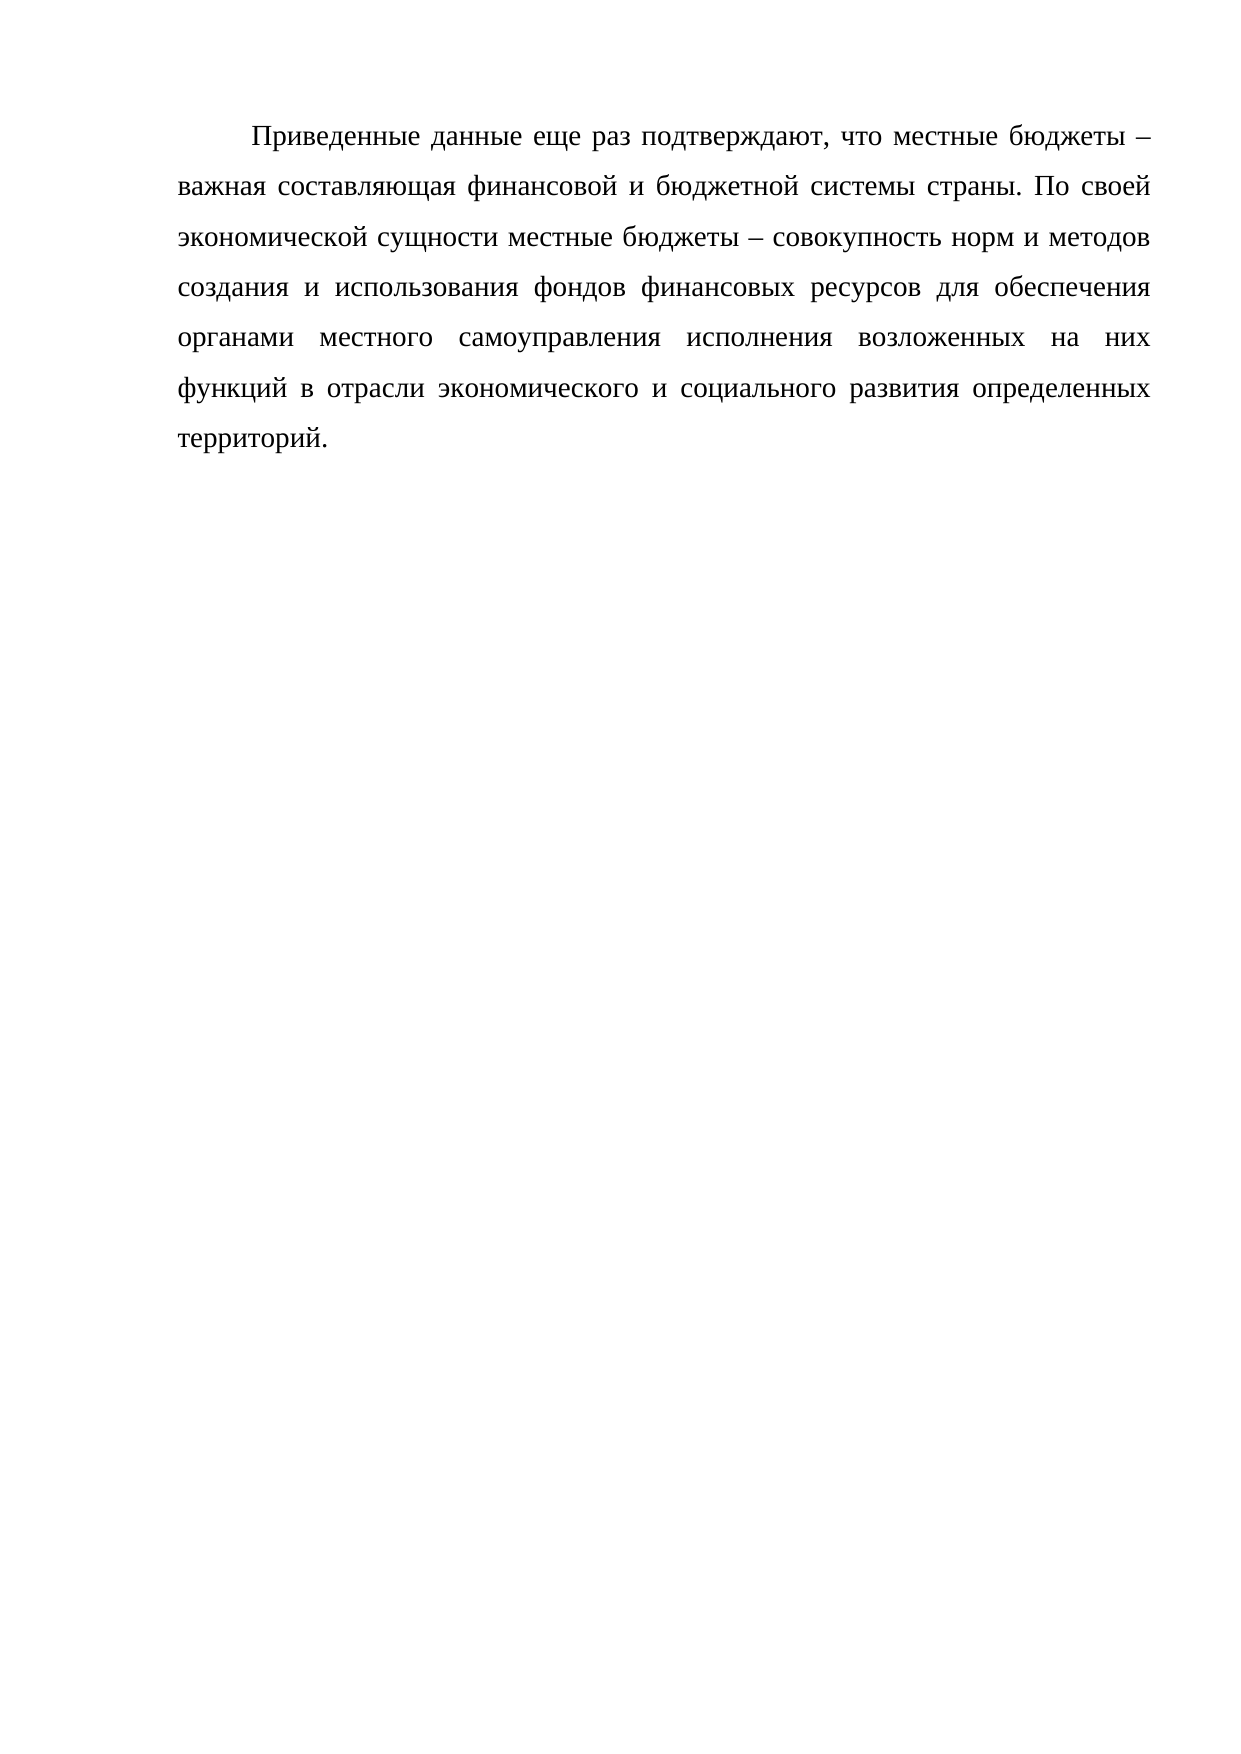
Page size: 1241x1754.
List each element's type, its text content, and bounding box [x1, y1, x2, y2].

text Приведенные данные еще раз подтверждают, что местные бюджеты – важная составляющая финансовой и бюджетной системы страны. По своей экономической сущности местные бюджеты – совокупность норм и методов создания и использования фондов финансовых ресурсов для обеспечения органами местного самоуправления исполнения возложенных на них функций в отрасли экономического и социального развития определенных территорий. [177, 118, 1152, 453]
